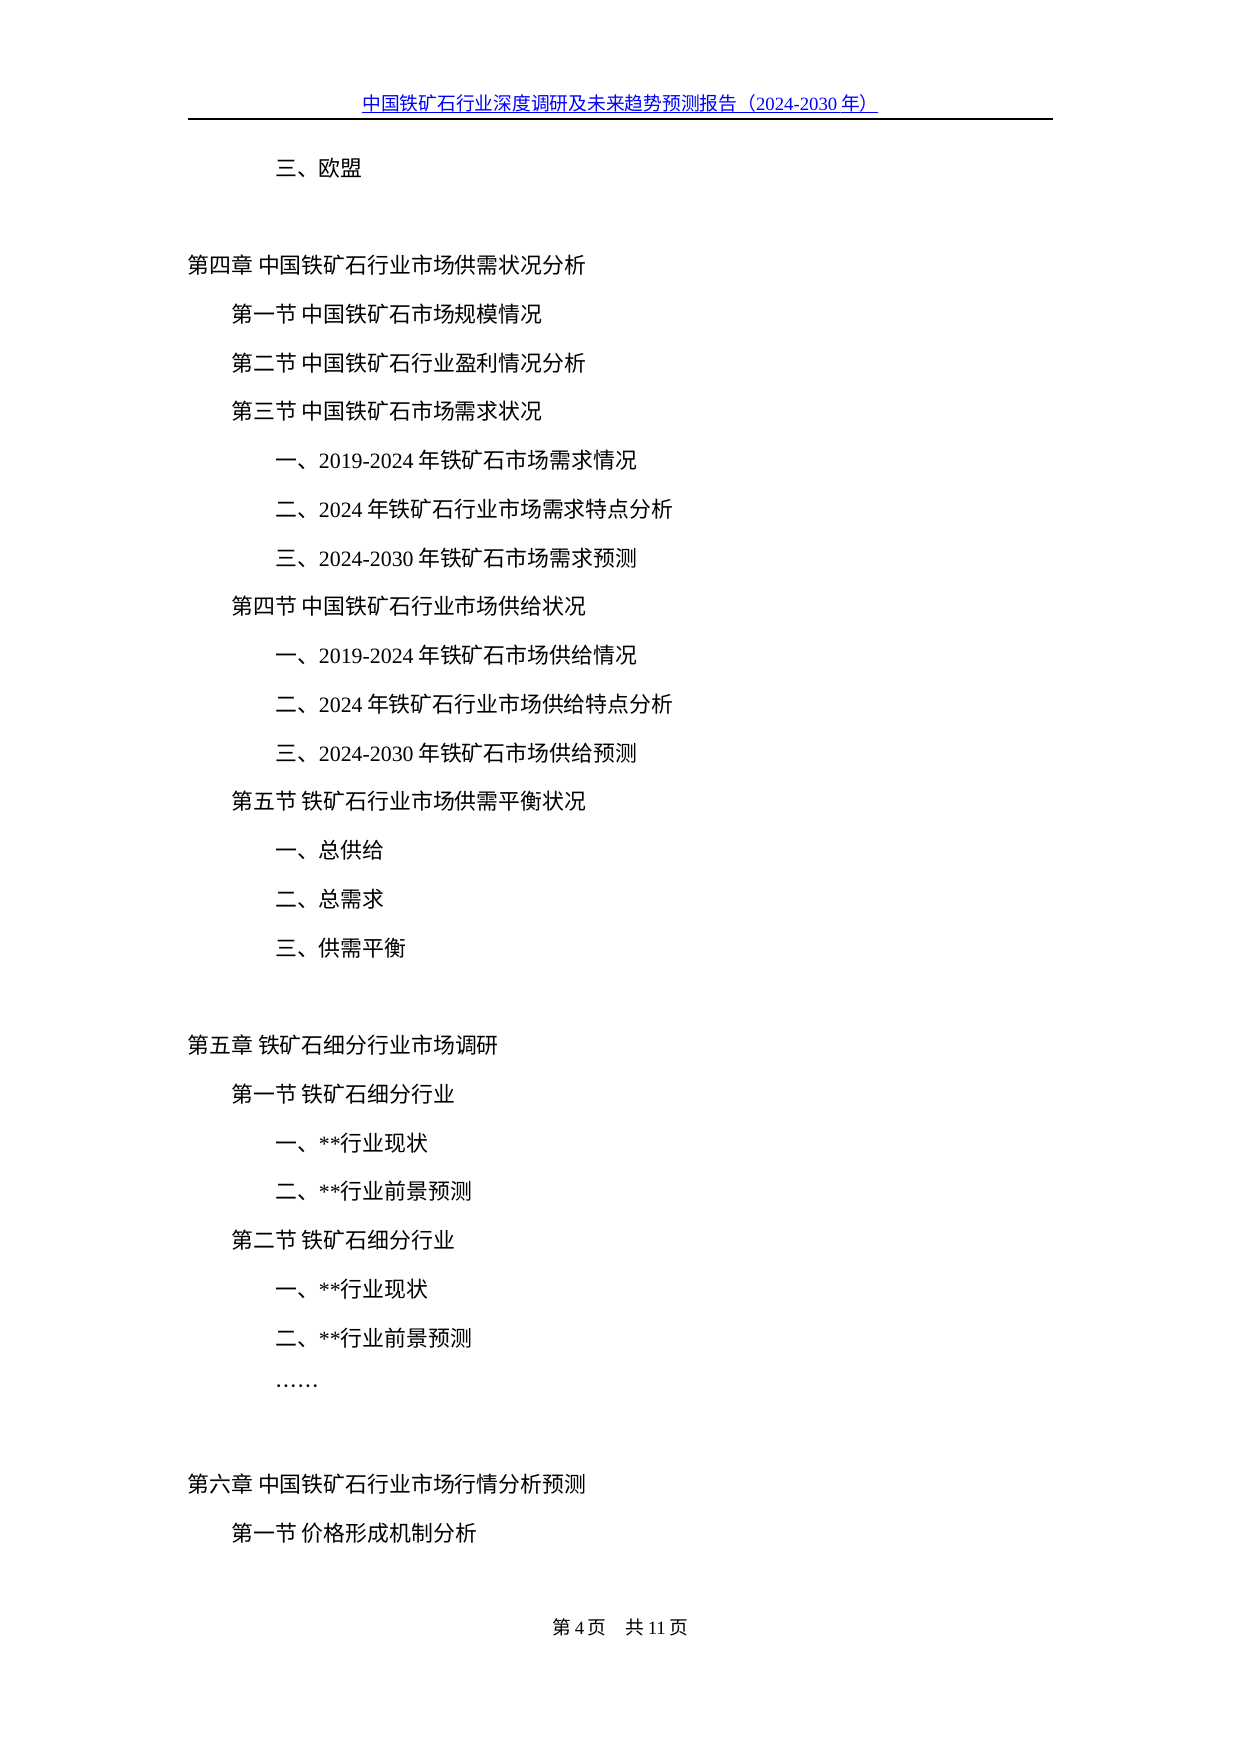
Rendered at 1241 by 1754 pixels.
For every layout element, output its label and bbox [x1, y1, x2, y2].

text [187, 150, 1053, 1548]
